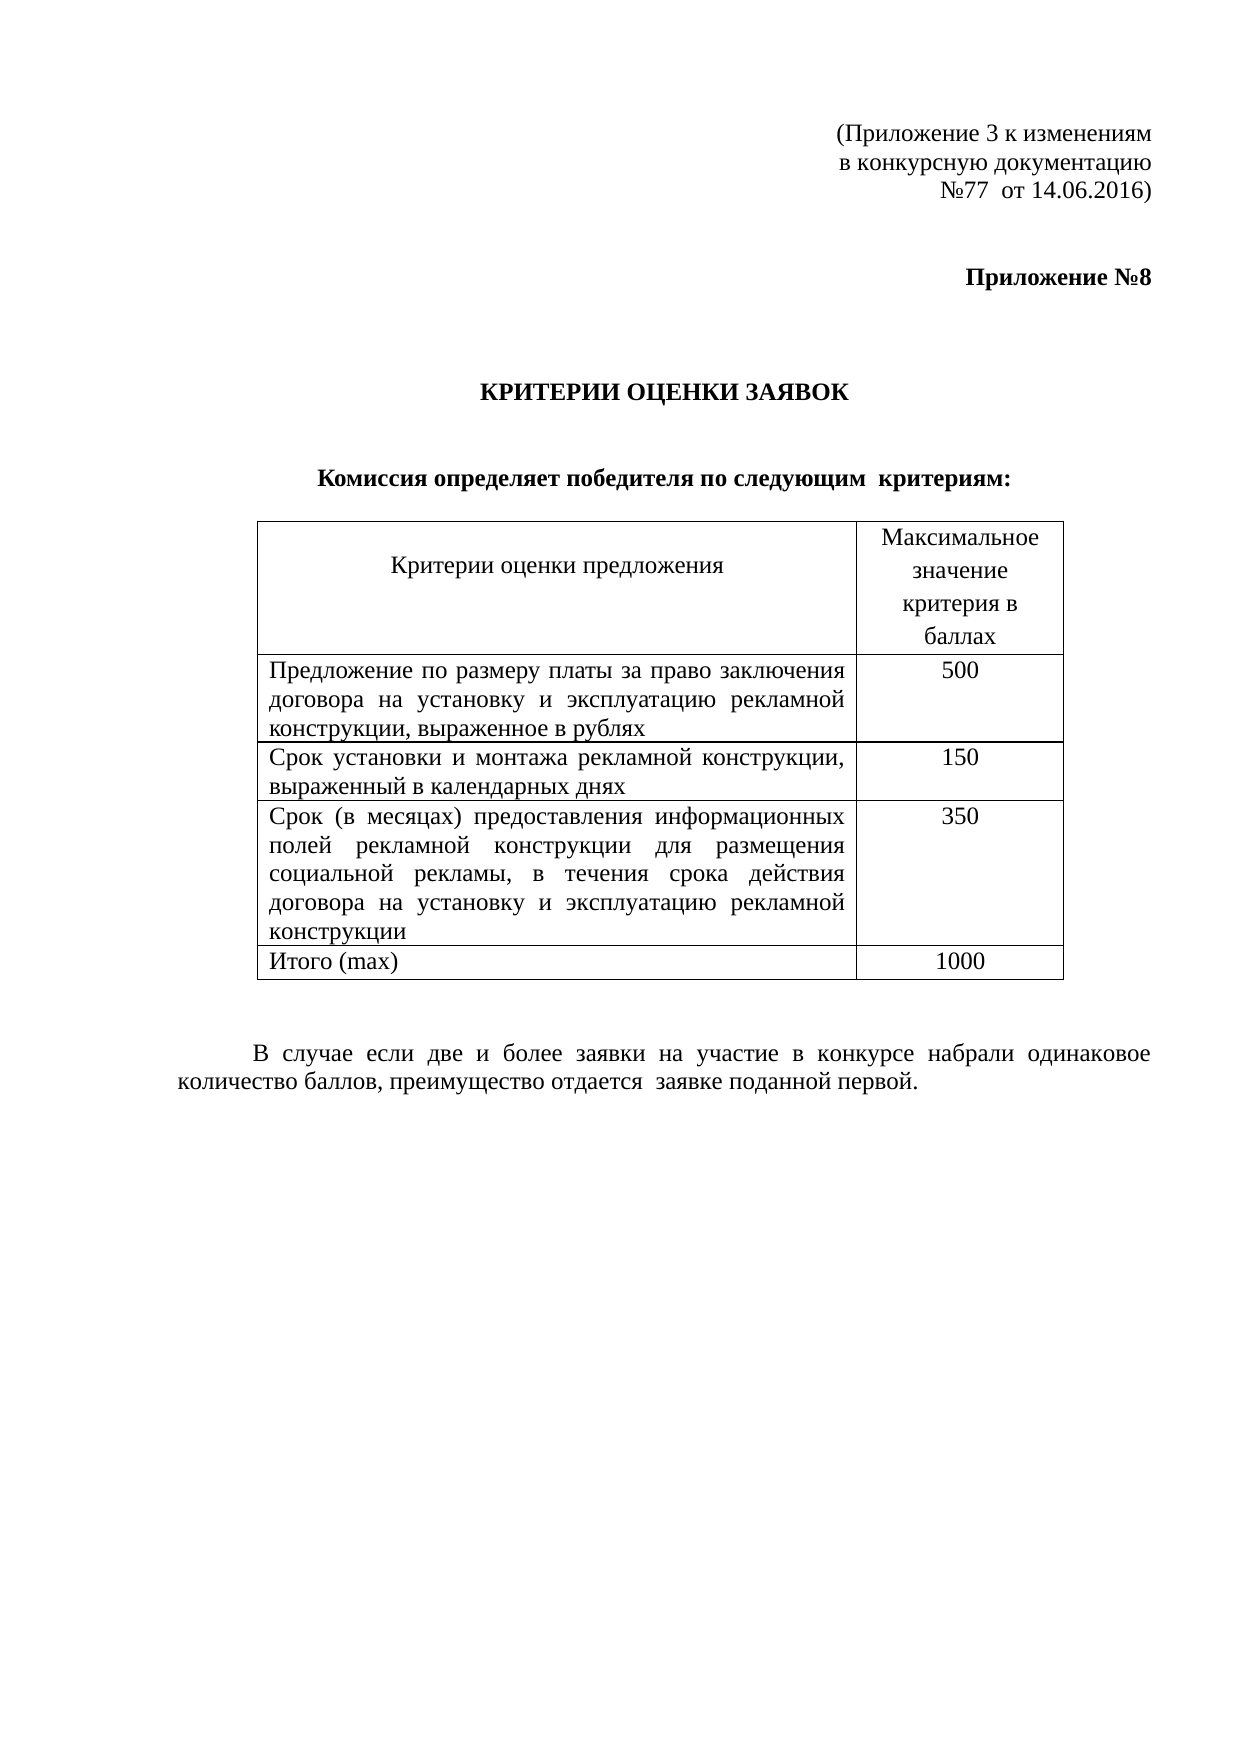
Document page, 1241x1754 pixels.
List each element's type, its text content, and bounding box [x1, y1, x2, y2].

text в конкурсную документацию [177, 147, 1152, 176]
table_header Критерии оценки предложения [258, 522, 856, 654]
table_cell Срок установки и монтажа рекламной конструкции, выраженный в календарных днях [258, 743, 856, 800]
table_cell Итого (max) [258, 946, 856, 979]
table_cell 150 [857, 743, 1063, 800]
table_cell Срок (в месяцах) предоставления информационных полей рекламной конструкции для размещения социальной рекламы, в течения срока действия договора на установку и эксплуатацию рекламной конструкции [258, 801, 856, 945]
text Комиссия определяет победителя по следующим критериям: [177, 463, 1152, 492]
table_cell 500 [857, 655, 1063, 741]
text №77 от 14.06.2016) [177, 176, 1152, 204]
text КРИТЕРИИ ОЦЕНКИ ЗАЯВОК [177, 377, 1152, 406]
text Приложение №8 [177, 262, 1152, 291]
table_cell Предложение по размеру платы за право заключения договора на установку и эксплуатацию рекламной конструкции, выраженное в рублях [258, 655, 856, 741]
table_cell 350 [857, 801, 1063, 945]
table_cell 1000 [857, 946, 1063, 979]
text В случае если две и более заявки на участие в конкурсе набрали одинаковое количество баллов, преимущество отдается заявке поданной первой. [177, 1038, 1152, 1095]
table_header Максимальное значение критерия в баллах [857, 522, 1063, 654]
text (Приложение 3 к изменениям [177, 118, 1152, 147]
